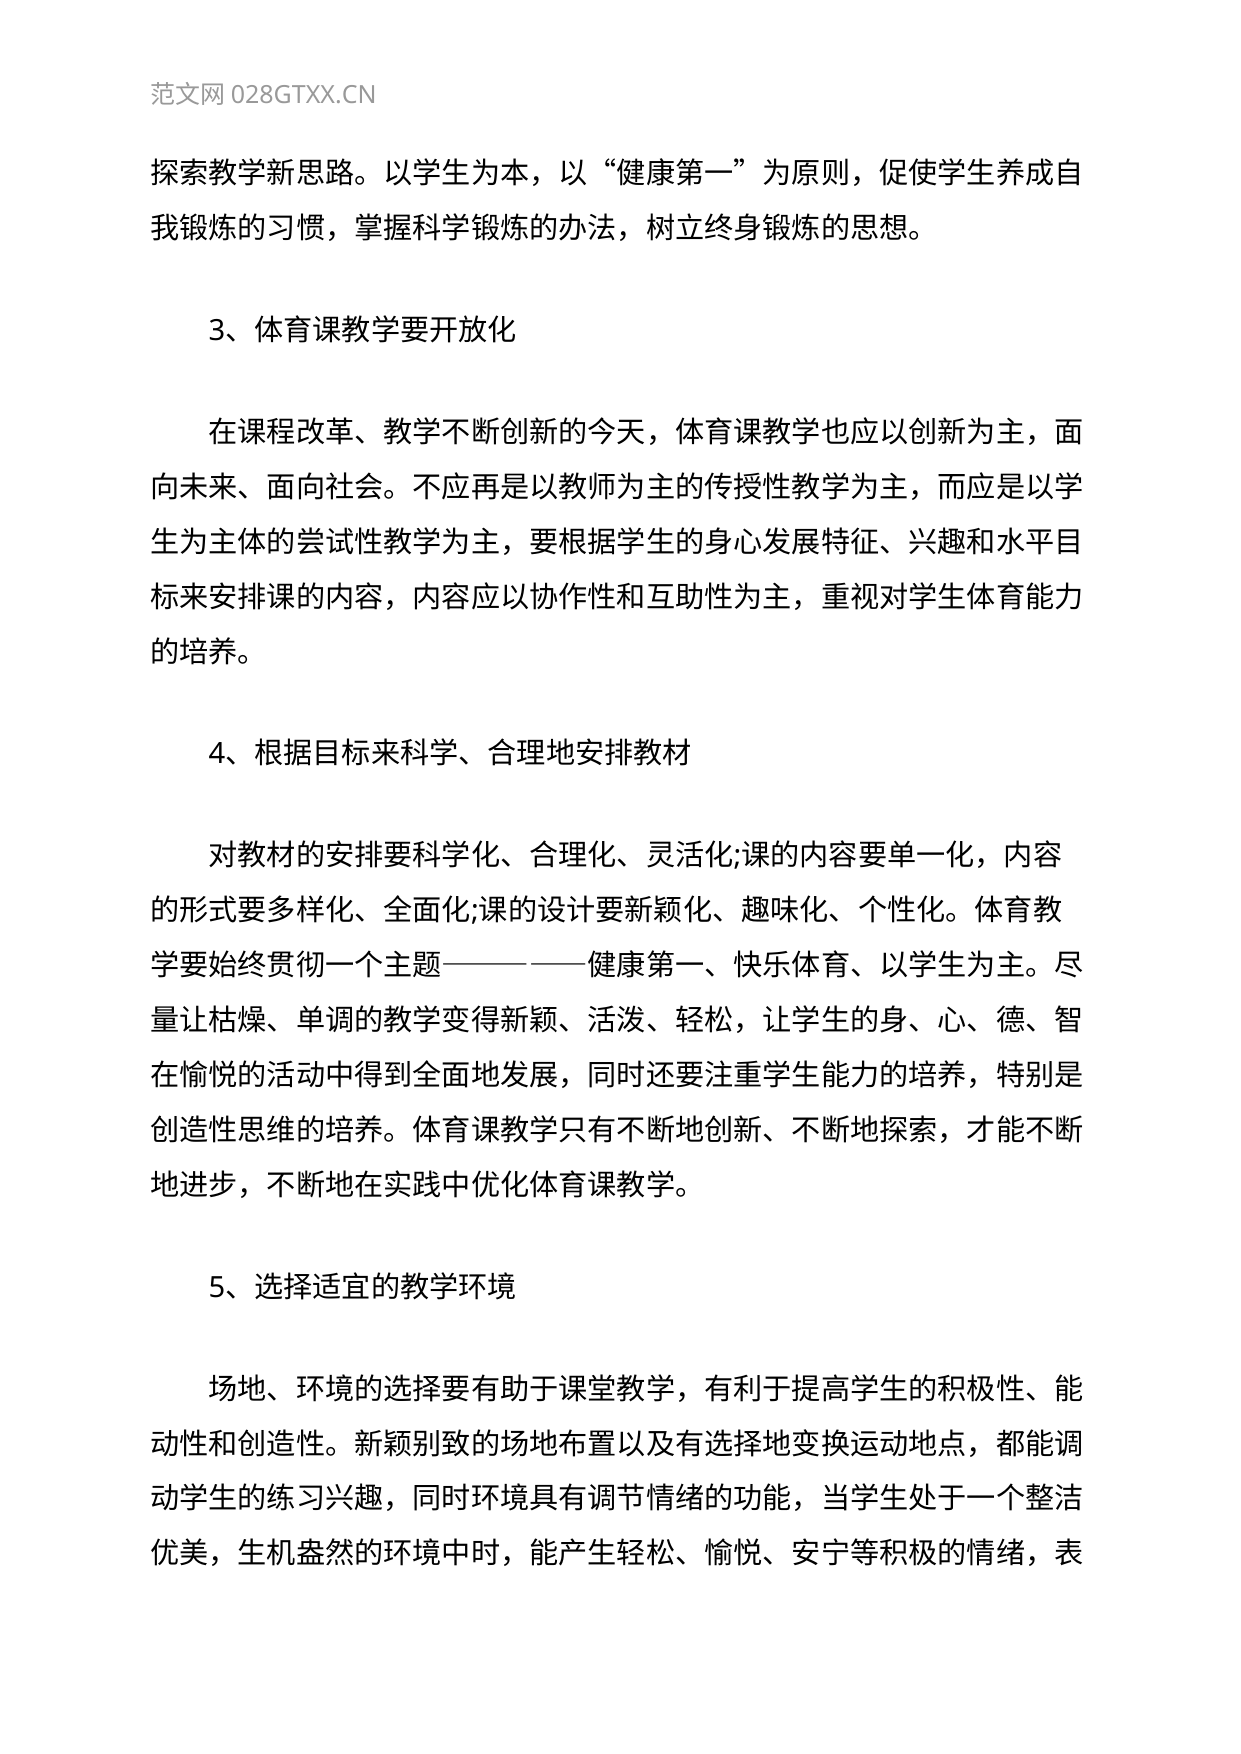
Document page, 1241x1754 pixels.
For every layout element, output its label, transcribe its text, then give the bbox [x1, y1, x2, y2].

text 5、选择适宜的教学环境 [150, 1263, 1090, 1306]
text 4、根据目标来科学、合理地安排教材 [150, 730, 1090, 772]
text 3、体育课教学要开放化 [150, 307, 1090, 349]
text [150, 150, 1090, 247]
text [150, 1365, 1090, 1572]
text 在课程改革、教学不断创新的今天，体育课教学也应以创新为主，面向未来、面向社会。不应再是以教师为主的传授性教学为主，而应是以学生为主体的尝试性教学为主，要根据学生的身心发展特征、兴趣和水平目标来安排课的内容，内容应以协作性和互助性为主，重视对学生体育能力的培养。 [150, 409, 1090, 671]
text 对教材的安排要科学化、合理化、灵活化;课的内容要单一化，内容的形式要多样化、全面化;课的设计要新颖化、趣味化、个性化。体育教学要始终贯彻一个主题—————健康第一、快乐体育、以学生为主。尽量让枯燥、单调的教学变得新颖、活泼、轻松，让学生的身、心、德、智在愉悦的活动中得到全面地发展，同时还要注重学生能力的培养，特别是创造性思维的培养。体育课教学只有不断地创新、不断地探索，才能不断地进步，不断地在实践中优化体育课教学。 [150, 832, 1090, 1204]
